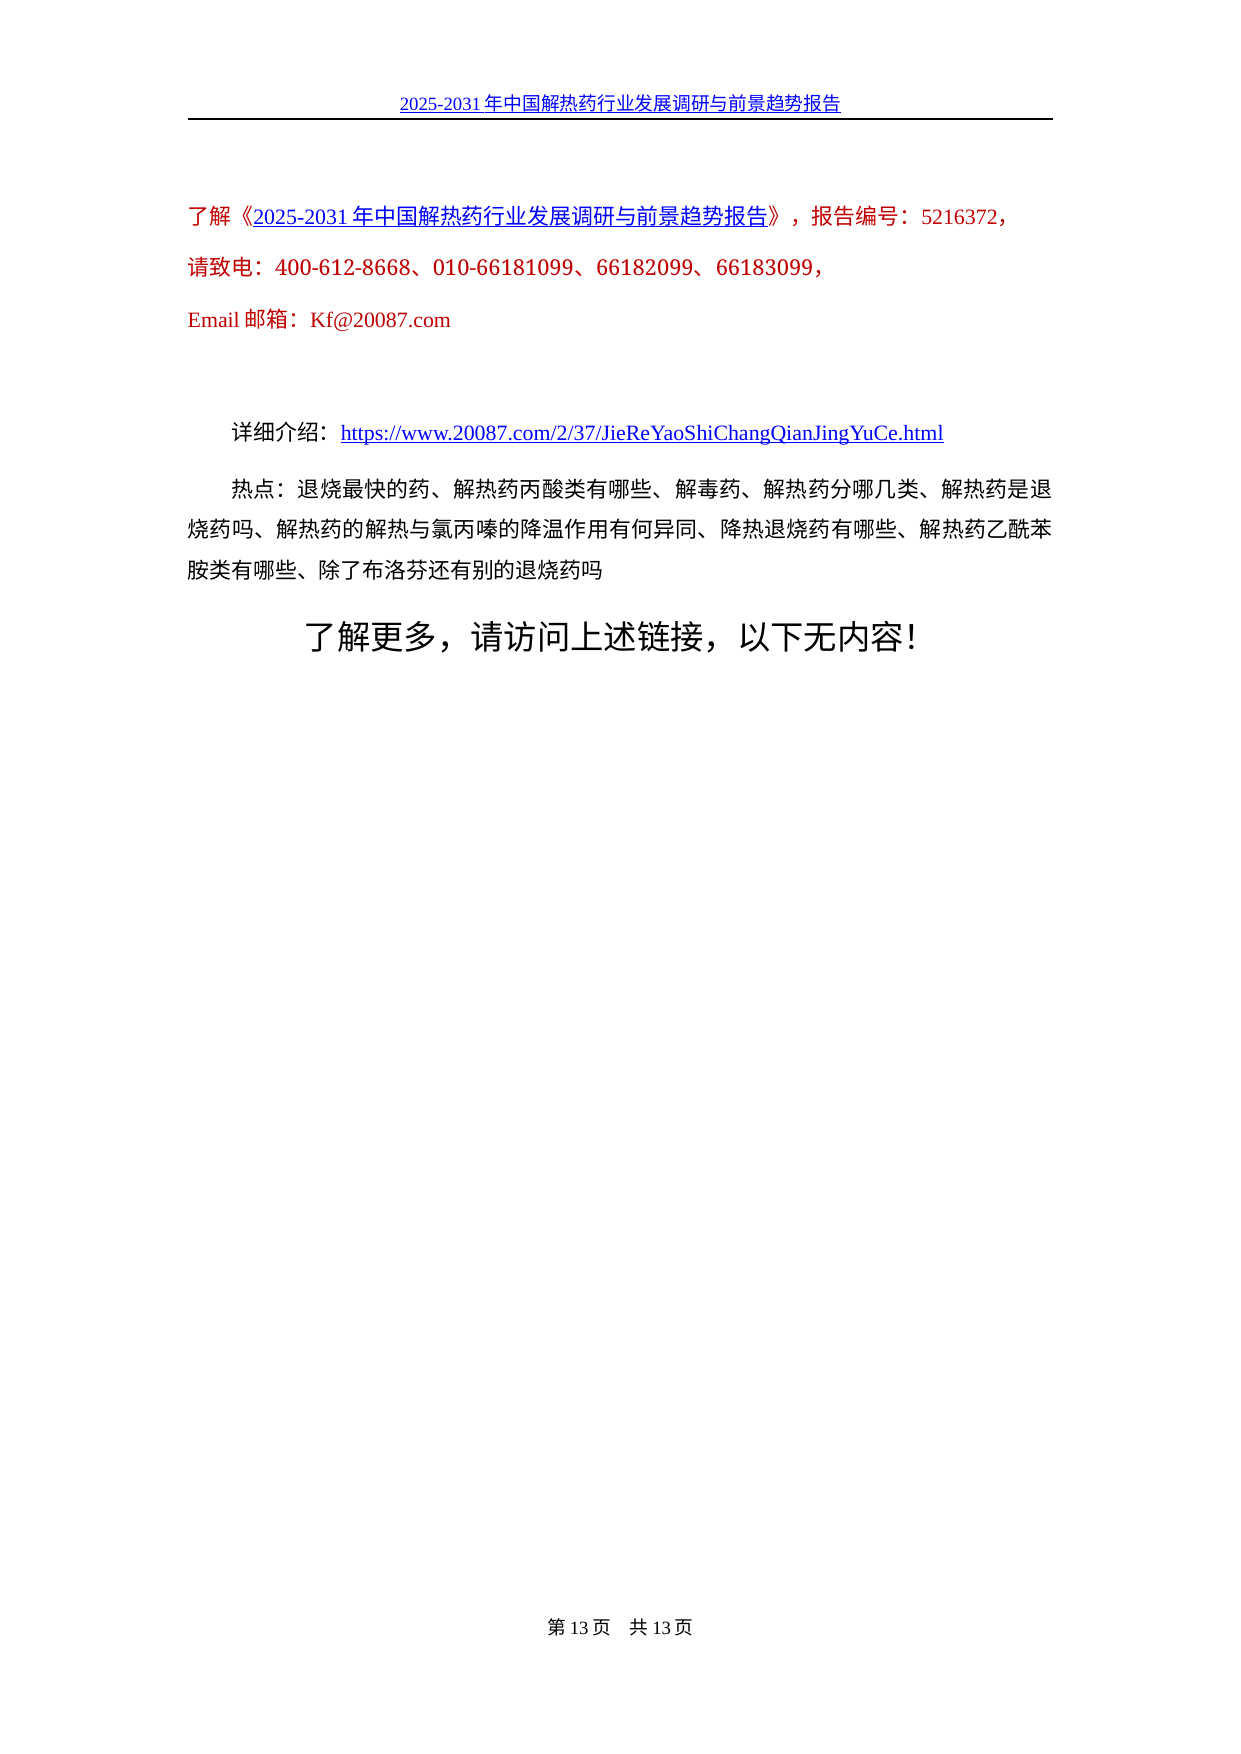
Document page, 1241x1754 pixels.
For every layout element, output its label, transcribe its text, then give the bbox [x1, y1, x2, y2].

text Email邮箱：Kf@20087.com [187, 302, 1053, 334]
text 热点：退烧最快的药、解热药丙酸类有哪些、解毒药、解热药分哪几类、解热药是退烧药吗、解热药的解热与氯丙嗪的降温作用有何异同、降热退烧药有哪些、解热药乙酰苯胺类有哪些、除了布洛芬还有别的退烧药吗 [187, 471, 1053, 585]
text 请致电：400-612-8668、010-66181099、66182099、66183099， [187, 250, 1053, 283]
text 了解《2025-2031年中国解热药行业发展调研与前景趋势报告》，报告编号：5216372， [187, 198, 1053, 231]
title 了解更多，请访问上述链接，以下无内容！ [187, 603, 1053, 668]
text 详细介绍：https://www.20087.com/2/37/JieReYaoShiChangQianJingYuCe.html [187, 414, 1053, 447]
